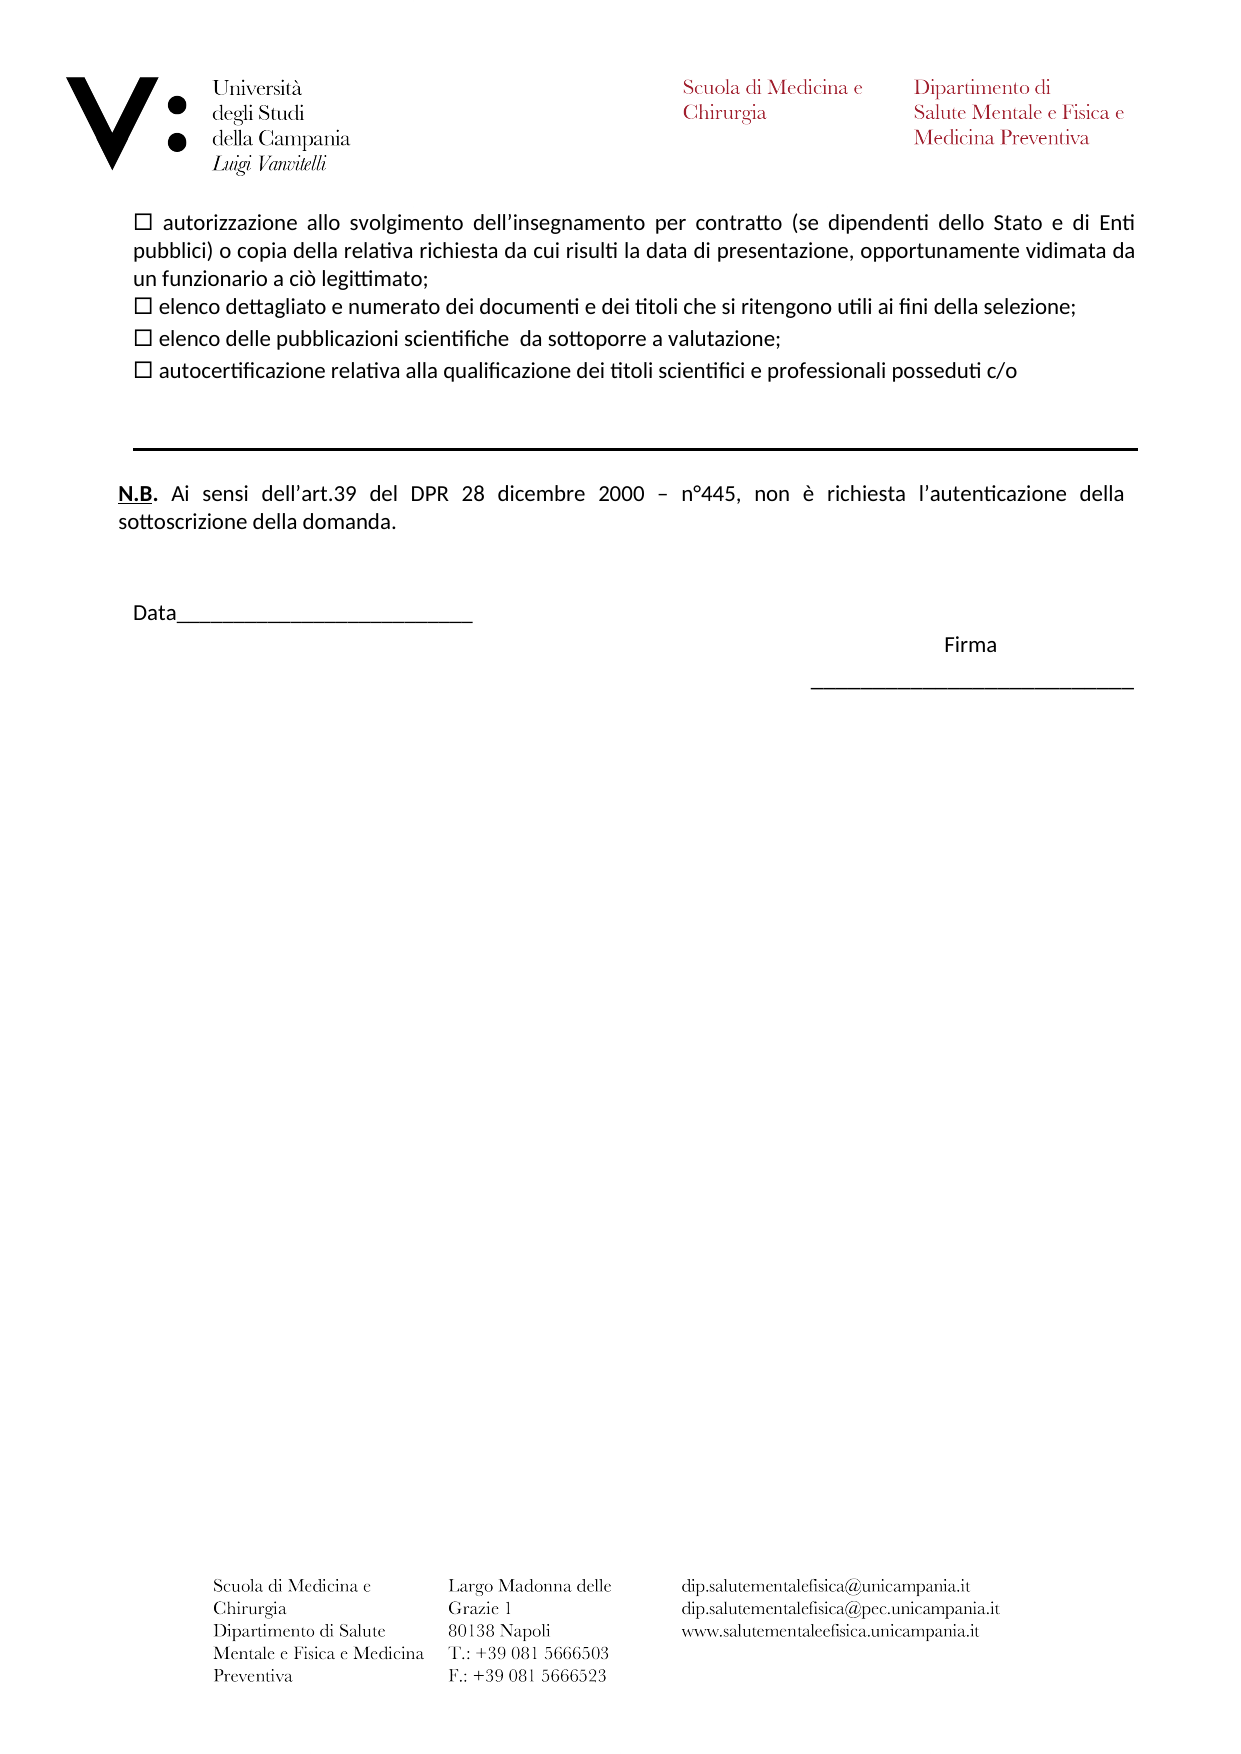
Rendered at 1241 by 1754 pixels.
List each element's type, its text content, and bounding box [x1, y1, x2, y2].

picture [0, 1550, 1241, 1754]
picture [0, 0, 1241, 208]
text elenco dettagliato e numerato dei documenti e dei titoli che si ritengono utili ai fini della selezione; [133, 292, 1138, 320]
text __________________________ [133, 662, 1138, 693]
text N.B. Ai sensi dell’art.39 del DPR – n°445, non è richiesta l’autenticazione della sottoscrizione della domanda. [118, 479, 1126, 535]
text elenco delle pubblicazioni scientifiche da sottoporre a valutazione; [133, 324, 1138, 352]
text autocertificazione relativa alla qualificazione dei titoli scientifici e professionali posseduti c/o [133, 356, 1138, 384]
text Data__________________________ [133, 598, 1138, 626]
text autorizzazione allo svolgimento dell’insegnamento per contratto (se dipendenti dello Stato e di Enti pubblici) o copia della relativa richiesta da cui risulti la data di presentazione, opportunamente vidimata da un funzionario a ciò legittimato; [133, 208, 1138, 292]
text Firma [870, 630, 1138, 658]
